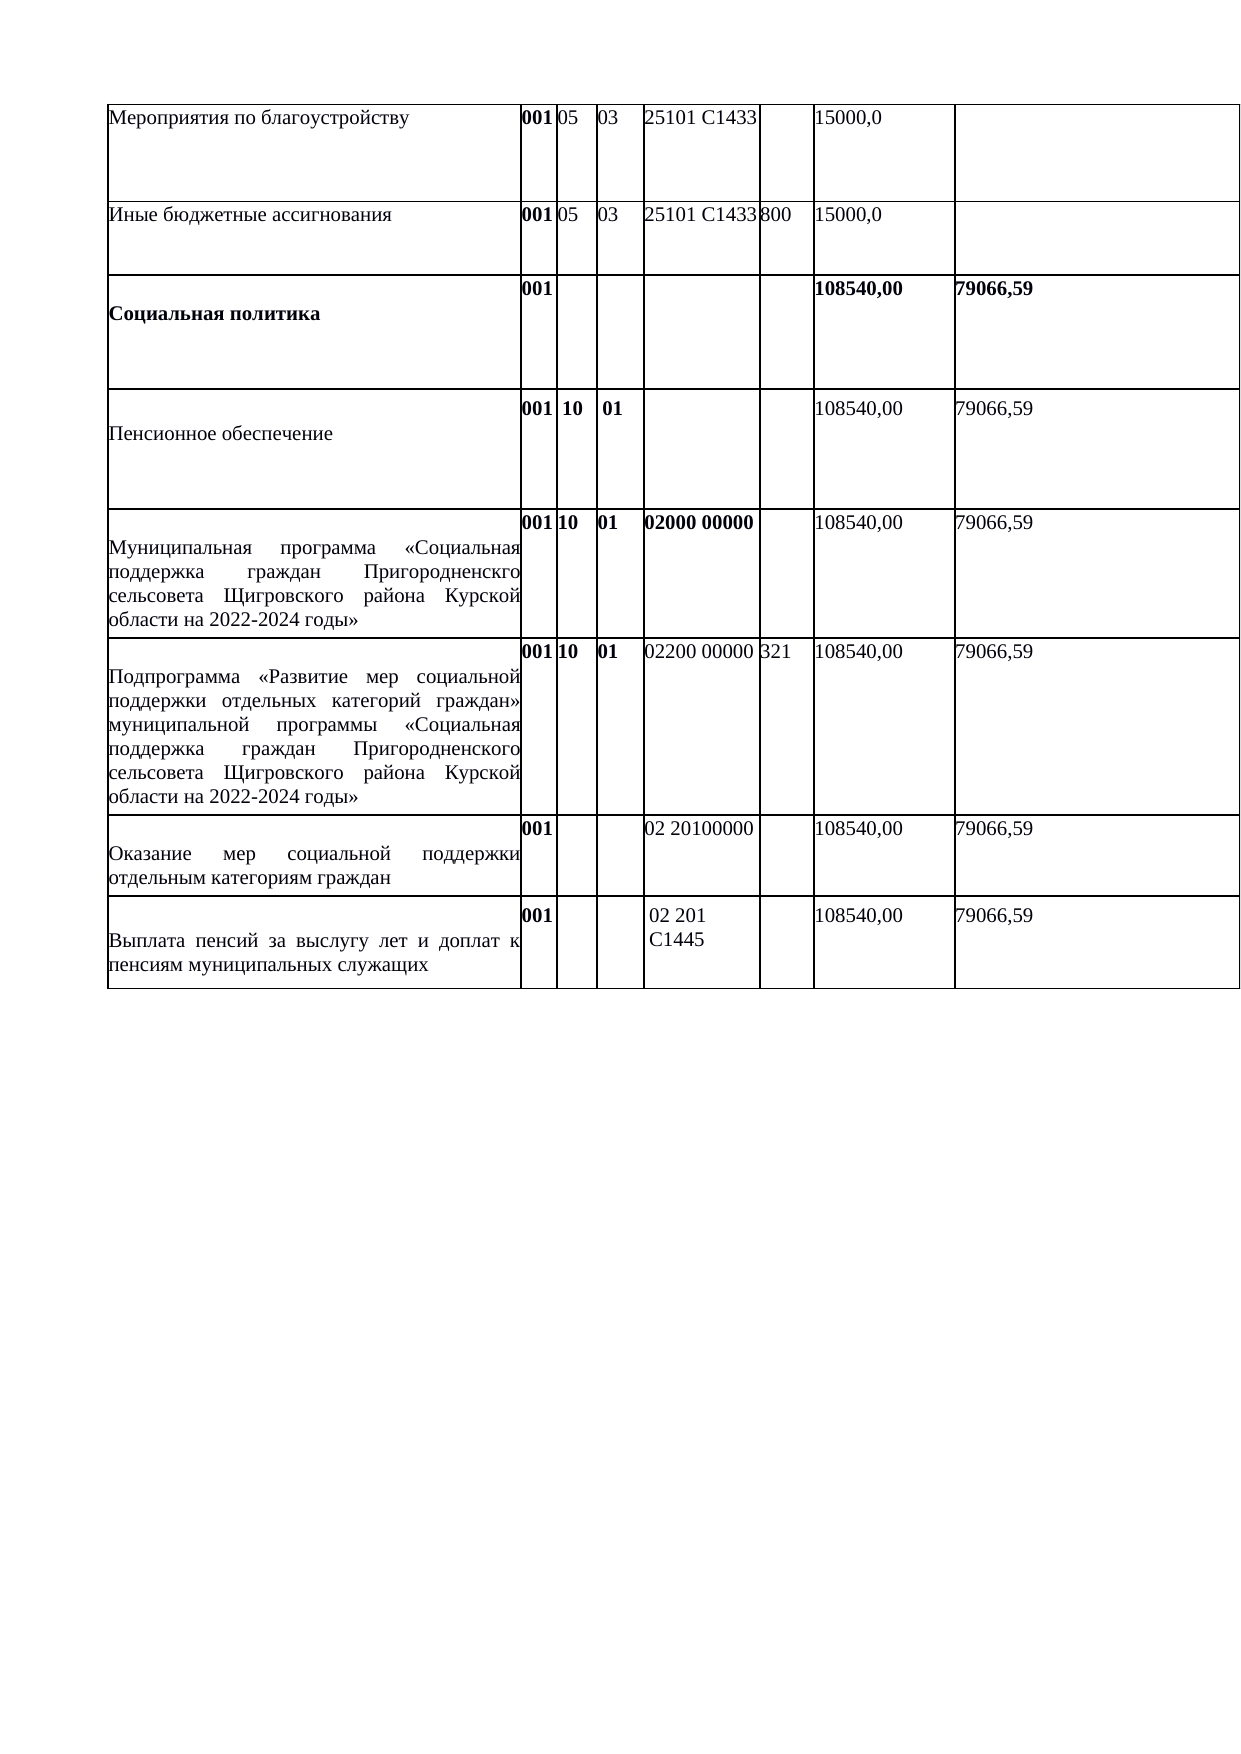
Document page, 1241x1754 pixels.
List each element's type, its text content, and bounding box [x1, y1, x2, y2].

table_cell 05 [558, 105, 596, 201]
table_cell 10 [558, 639, 596, 814]
table_cell [645, 276, 759, 388]
table_cell 10 [558, 390, 596, 508]
table_cell 001 [522, 816, 556, 895]
table_cell [598, 816, 643, 895]
table_cell 001 [522, 639, 556, 814]
table_cell 25101 С1433 [645, 202, 759, 274]
table_cell [956, 202, 1239, 274]
table_cell 02000 00000 [645, 510, 759, 637]
table_cell 05 [558, 202, 596, 274]
table_cell 25101 С1433 [645, 105, 759, 201]
table_cell Оказание мер социальной поддержки отдельным категориям граждан [109, 816, 520, 895]
table_cell 02 201 С1445 [645, 897, 759, 988]
table_cell 108540,00 [815, 390, 954, 508]
table_cell 108540,00 [815, 276, 954, 388]
table_cell 001 [522, 105, 556, 201]
table_cell [761, 276, 813, 388]
table_cell [558, 897, 596, 988]
table_cell Социальная политика [109, 276, 520, 388]
table_cell Мероприятия по благоустройству [109, 105, 520, 201]
table_cell 79066,59 [956, 276, 1239, 388]
table_cell [761, 816, 813, 895]
table_cell 01 [598, 510, 643, 637]
table_cell 108540,00 [815, 897, 954, 988]
table_cell [761, 390, 813, 508]
table_cell [598, 276, 643, 388]
table_cell 15000,0 [815, 105, 954, 201]
table_cell 02200 00000 [645, 639, 759, 814]
table_cell 79066,59 [956, 390, 1239, 508]
table_cell [558, 276, 596, 388]
table_cell 001 [522, 510, 556, 637]
table_cell 03 [598, 202, 643, 274]
table_cell Муниципальная программа «Социальная поддержка граждан Пригородненскго сельсовета Щигровского района Курской области на 2022-2024 годы» [109, 510, 520, 637]
table_cell [598, 897, 643, 988]
table_cell 15000,0 [815, 202, 954, 274]
table_cell Пенсионное обеспечение [109, 390, 520, 508]
table_cell 02 20100000 [645, 816, 759, 895]
table_cell 79066,59 [956, 816, 1239, 895]
table_cell [645, 390, 759, 508]
table_cell Подпрограмма «Развитие мер социальной поддержки отдельных категорий граждан» муниципальной программы «Социальная поддержка граждан Пригородненского сельсовета Щигровского района Курской области на 2022-2024 годы» [109, 639, 520, 814]
table_cell 800 [761, 202, 813, 274]
table_cell [761, 510, 813, 637]
table_cell 01 [598, 639, 643, 814]
table_cell 321 [761, 639, 813, 814]
table_cell 10 [558, 510, 596, 637]
table_cell Выплата пенсий за выслугу лет и доплат к пенсиям муниципальных служащих [109, 897, 520, 988]
table_cell 001 [522, 390, 556, 508]
table_cell 79066,59 [956, 897, 1239, 988]
table_cell 01 [598, 390, 643, 508]
table_cell 108540,00 [815, 639, 954, 814]
table_cell 108540,00 [815, 510, 954, 637]
table_cell 79066,59 [956, 639, 1239, 814]
table_cell 108540,00 [815, 816, 954, 895]
table_cell 001 [522, 897, 556, 988]
table_cell Иные бюджетные ассигнования [109, 202, 520, 274]
table_cell [761, 105, 813, 201]
table_cell 001 [522, 276, 556, 388]
table_cell [956, 105, 1239, 201]
table_cell 001 [522, 202, 556, 274]
table_cell 03 [598, 105, 643, 201]
table_cell [761, 897, 813, 988]
table_cell [558, 816, 596, 895]
table_cell 79066,59 [956, 510, 1239, 637]
